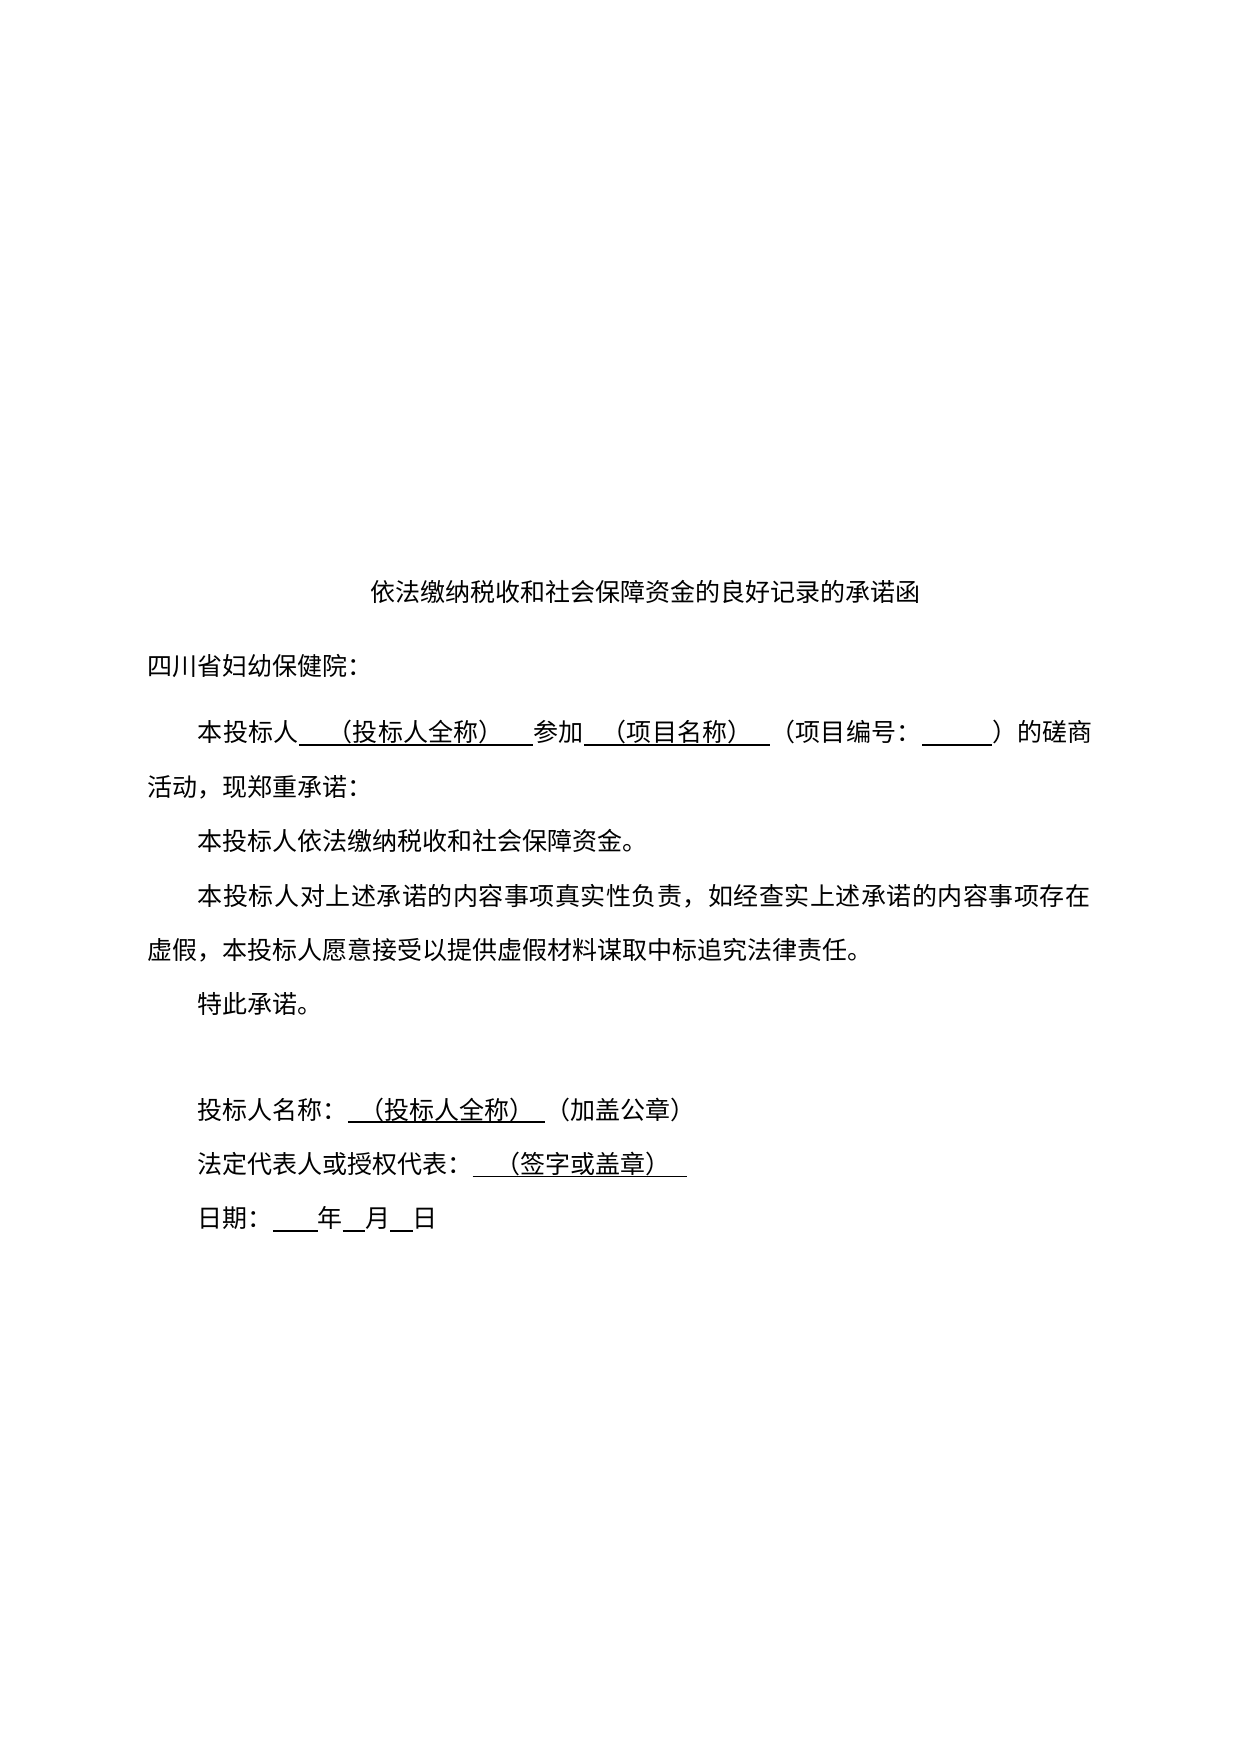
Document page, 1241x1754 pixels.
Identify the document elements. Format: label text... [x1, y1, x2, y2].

text 日期： 年 月 日 [148, 1199, 1093, 1235]
text 特此承诺。 [148, 985, 1093, 1021]
text 投标人名称： （投标人全称） （加盖公章） [148, 1090, 1093, 1126]
text 本投标人对上述承诺的内容事项真实性负责，如经查实上述承诺的内容事项存在虚假，本投标人愿意接受以提供虚假材料谋取中标追究法律责任。 [148, 876, 1093, 967]
text 法定代表人或授权代表： （签字或盖章） [148, 1144, 1093, 1181]
text 本投标人依法缴纳税收和社会保障资金。 [148, 822, 1093, 858]
text 依法缴纳税收和社会保障资金的良好记录的承诺函 [148, 572, 1093, 608]
text 本投标人 （投标人全称） 参加 （项目名称） （项目编号： ）的磋商活动，现郑重承诺： [148, 713, 1093, 803]
text 四川省妇幼保健院： [148, 646, 1093, 682]
